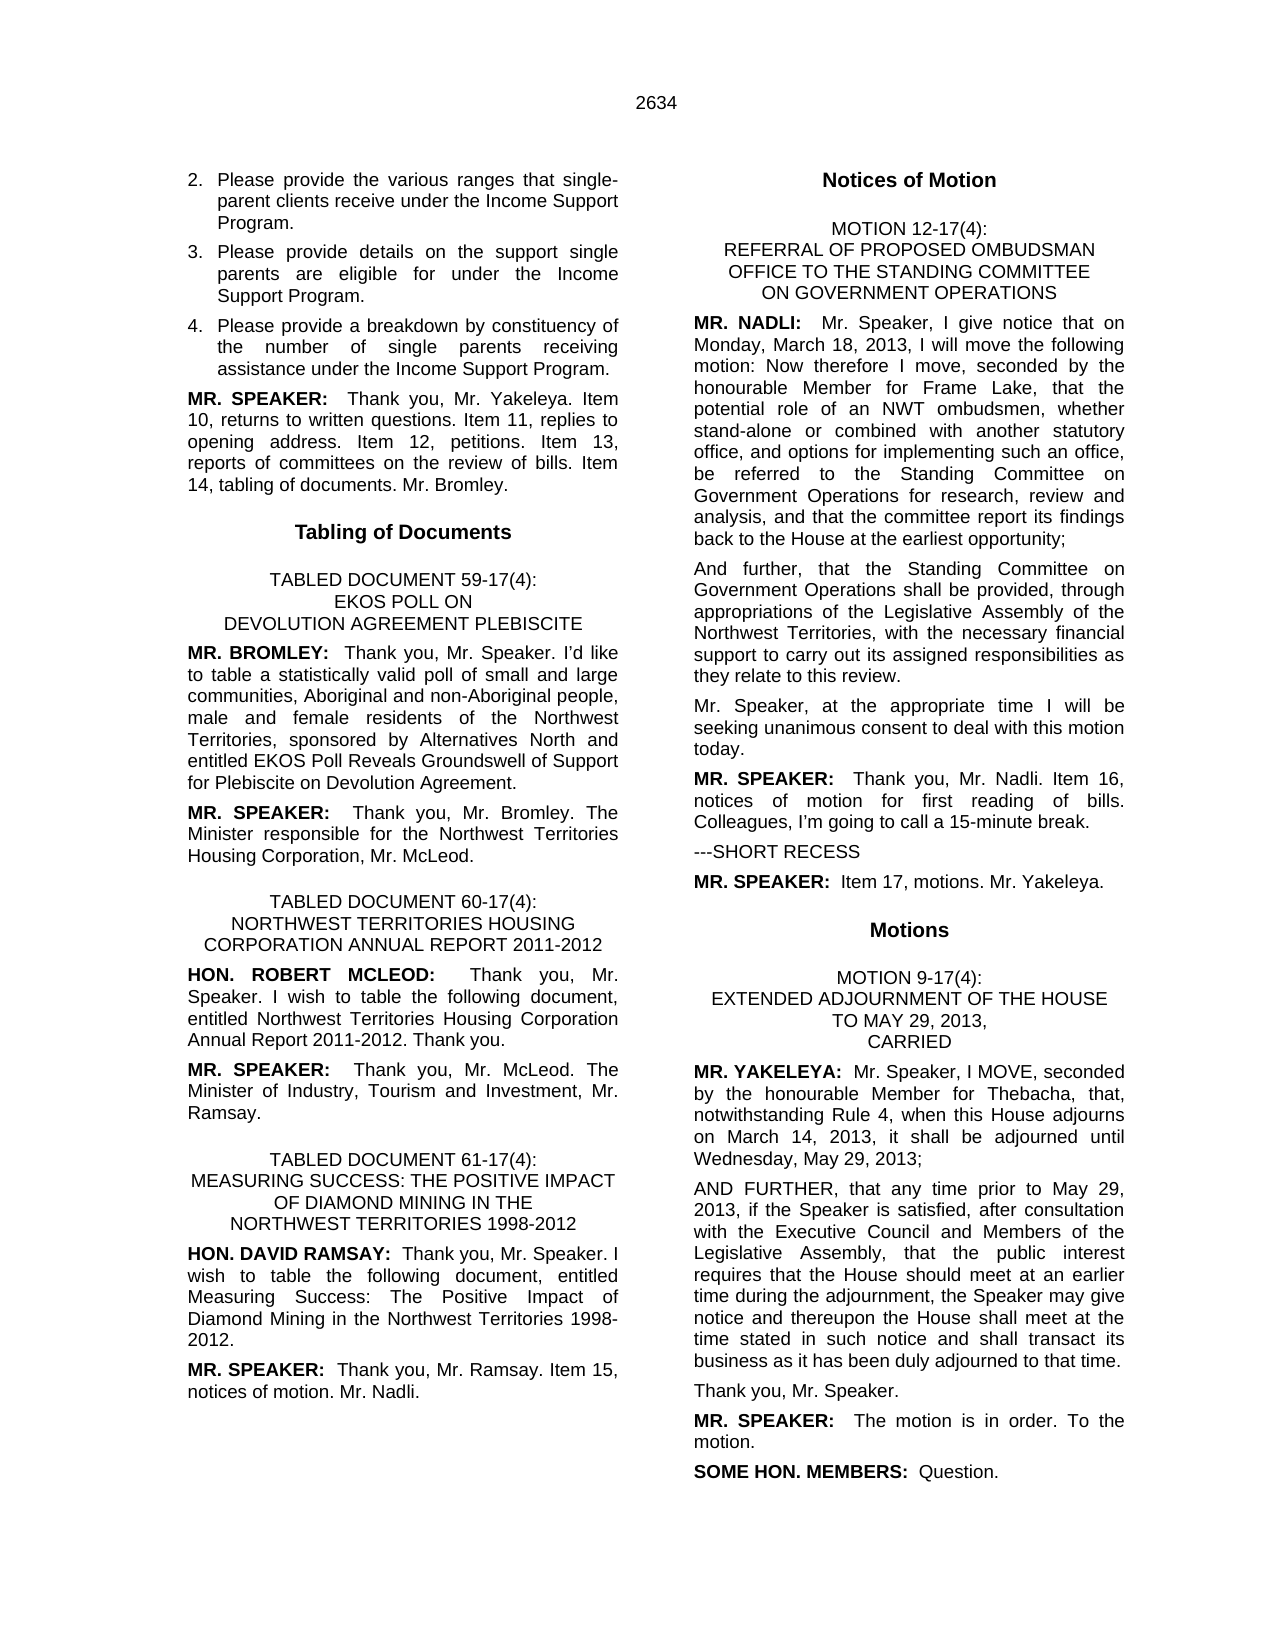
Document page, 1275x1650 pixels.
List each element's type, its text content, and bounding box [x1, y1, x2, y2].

subtitle MOTION 9-17(4): EXTENDED ADJOURNMENT OF THE HOUSE TO MAY 29, 2013, CARRIED [694, 967, 1125, 1053]
list Please provide a breakdown by constituency of the number of single parents receiving assistance under the Income Support Program. [187, 314, 619, 379]
text MR. SPEAKER: Thank you, Mr. Ramsay. Item 15, notices of motion. Mr. Nadli. [187, 1359, 619, 1402]
text Mr. Speaker, at the appropriate time I will be seeking unanimous consent to deal with this motion today. [694, 695, 1125, 760]
subtitle TABLED DOCUMENT 59-17(4): EKOS POLL ON DEVOLUTION AGREEMENT PLEBISCITE [187, 569, 619, 634]
text MR. SPEAKER: The motion is in order. To the motion. [694, 1409, 1125, 1453]
text MR. SPEAKER: Thank you, Mr. McLeod. The Minister of Industry, Tourism and Investment, Mr. Ramsay. [187, 1059, 619, 1123]
text AND FURTHER, that any time prior to May 29, 2013, if the Speaker is satisfied, after consultation with the Executive Council and Members of the Legislative Assembly, that the public interest requires that the House should meet at an earlier time during the adjournment, the Speaker may give notice and thereupon the House shall meet at the time stated in such notice and shall transact its business as it has been duly adjourned to that time. [694, 1177, 1125, 1371]
text And further, that the Standing Committee on Government Operations shall be provided, through appropriations of the Legislative Assembly of the Northwest Territories, with the necessary financial support to carry out its assigned responsibilities as they relate to this review. [694, 557, 1125, 687]
text Thank you, Mr. Speaker. [694, 1380, 1125, 1401]
list Please provide the various ranges that single-parent clients receive under the Income Support Program. [187, 168, 619, 233]
text HON. DAVID RAMSAY: Thank you, Mr. Speaker. I wish to table the following document, entitled Measuring Success: The Positive Impact of Diamond Mining in the Northwest Territories 1998-2012. [187, 1243, 619, 1351]
text ---SHORT RECESS [694, 841, 1125, 863]
subtitle TABLED DOCUMENT 60-17(4): NORTHWEST TERRITORIES HOUSING CORPORATION ANNUAL REPORT 2011-2012 [187, 891, 619, 956]
subtitle MOTION 12-17(4): REFERRAL OF PROPOSED OMBUDSMAN OFFICE TO THE STANDING COMMITTEE ON GOVERNMENT OPERATIONS [694, 217, 1125, 303]
text MR. SPEAKER: Thank you, Mr. Nadli. Item 16, notices of motion for first reading of bills. Colleagues, I’m going to call a 15-minute break. [694, 768, 1125, 833]
subtitle Notices of Motion [694, 168, 1125, 192]
text MR. NADLI: Mr. Speaker, I give notice that on Monday, March 18, 2013, I will move the following motion: Now therefore I move, seconded by the honourable Member for Frame Lake, that the potential role of an NWT ombudsmen, whether stand-alone or combined with another statutory office, and options for implementing such an office, be referred to the Standing Committee on Government Operations for research, review and analysis, and that the committee report its findings back to the House at the earliest opportunity; [694, 312, 1125, 549]
text MR. YAKELEYA: Mr. Speaker, I MOVE, seconded by the honourable Member for Thebacha, that, notwithstanding Rule 4, when this House adjourns on March 14, 2013, it shall be adjourned until Wednesday, May 29, 2013; [694, 1061, 1125, 1169]
text SOME HON. MEMBERS: Question. [694, 1461, 1125, 1483]
subtitle Motions [694, 918, 1125, 942]
list Please provide details on the support single parents are eligible for under the Income Support Program. [187, 241, 619, 306]
text MR. BROMLEY: Thank you, Mr. Speaker. I’d like to table a statistically valid poll of small and large communities, Aboriginal and non-Aboriginal people, male and female residents of the Northwest Territories, sponsored by Alternatives North and entitled EKOS Poll Reveals Groundswell of Support for Plebiscite on Devolution Agreement. [187, 642, 619, 793]
text MR. SPEAKER: Thank you, Mr. Yakeleya. Item 10, returns to written questions. Item 11, replies to opening address. Item 12, petitions. Item 13, reports of committees on the review of bills. Item 14, tabling of documents. Mr. Bromley. [187, 387, 619, 495]
text HON. ROBERT MCLEOD: Thank you, Mr. Speaker. I wish to table the following document, entitled Northwest Territories Housing Corporation Annual Report 2011-2012. Thank you. [187, 964, 619, 1050]
text MR. SPEAKER: Thank you, Mr. Bromley. The Minister responsible for the Northwest Territories Housing Corporation, Mr. McLeod. [187, 801, 619, 866]
text MR. SPEAKER: Item 17, motions. Mr. Yakeleya. [694, 871, 1125, 893]
subtitle Tabling of Documents [187, 520, 619, 544]
subtitle TABLED DOCUMENT 61-17(4): MEASURING SUCCESS: THE POSITIVE IMPACT OF DIAMOND MINING IN THE NORTHWEST TERRITORIES 1998-2012 [187, 1148, 619, 1235]
